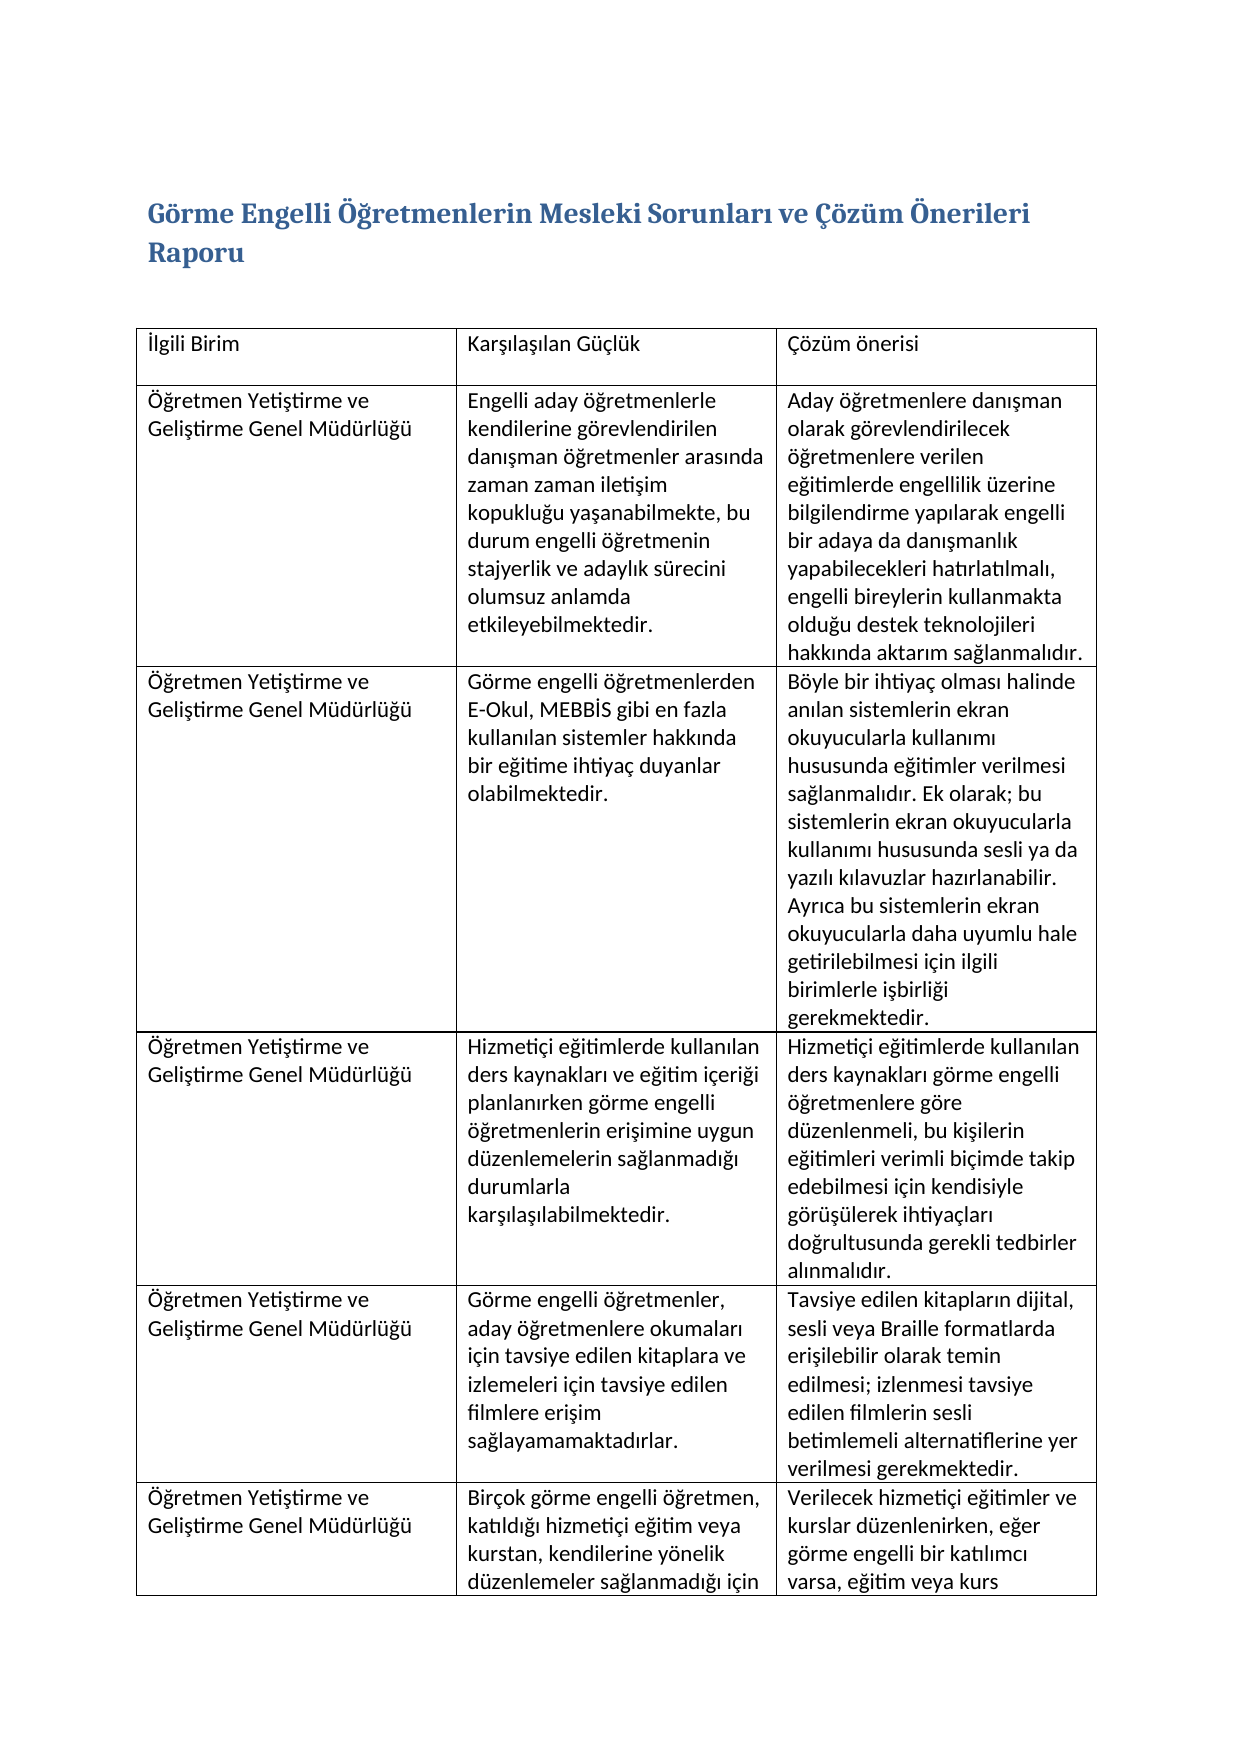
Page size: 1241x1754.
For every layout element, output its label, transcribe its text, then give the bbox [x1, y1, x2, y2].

table_cell Öğretmen Yetiştirme ve Geliştirme Genel Müdürlüğü [137, 667, 456, 1031]
table_cell Aday öğretmenlere danışman olarak görevlendirilecek öğretmenlere verilen eğitimlerde engellilik üzerine bilgilendirme yapılarak engelli bir adaya da danışmanlık yapabilecekleri hatırlatılmalı, engelli bireylerin kullanmakta olduğu destek teknolojileri hakkında aktarım sağlanmalıdır. [777, 386, 1096, 666]
table_cell Görme engelli öğretmenler, aday öğretmenlere okumaları için tavsiye edilen kitaplara ve izlemeleri için tavsiye edilen filmlere erişim sağlayamamaktadırlar. [457, 1286, 776, 1482]
table_cell Öğretmen Yetiştirme ve Geliştirme Genel Müdürlüğü [137, 1033, 456, 1284]
table_header İlgili Birim [137, 329, 456, 385]
table_header Çözüm önerisi [777, 329, 1096, 385]
table_cell Öğretmen Yetiştirme ve Geliştirme Genel Müdürlüğü [137, 386, 456, 666]
table_cell Görme engelli öğretmenlerden E-Okul, MEBBİS gibi en fazla kullanılan sistemler hakkında bir eğitime ihtiyaç duyanlar olabilmektedir. [457, 667, 776, 1031]
table_cell Hizmetiçi eğitimlerde kullanılan ders kaynakları ve eğitim içeriği planlanırken görme engelli öğretmenlerin erişimine uygun düzenlemelerin sağlanmadığı durumlarla karşılaşılabilmektedir. [457, 1033, 776, 1284]
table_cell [457, 1483, 776, 1595]
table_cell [137, 1483, 456, 1595]
table_cell Böyle bir ihtiyaç olması halinde anılan sistemlerin ekran okuyucularla kullanımı hususunda eğitimler verilmesi sağlanmalıdır. Ek olarak; bu sistemlerin ekran okuyucularla kullanımı hususunda sesli ya da yazılı kılavuzlar hazırlanabilir. Ayrıca bu sistemlerin ekran okuyucularla daha uyumlu hale getirilebilmesi için ilgili birimlerle işbirliği gerekmektedir. [777, 667, 1096, 1031]
table_cell Hizmetiçi eğitimlerde kullanılan ders kaynakları görme engelli öğretmenlere göre düzenlenmeli, bu kişilerin eğitimleri verimli biçimde takip edebilmesi için kendisiyle görüşülerek ihtiyaçları doğrultusunda gerekli tedbirler alınmalıdır. [777, 1033, 1096, 1284]
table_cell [777, 1483, 1096, 1595]
table_header Karşılaşılan Güçlük [457, 329, 776, 385]
table_cell Engelli aday öğretmenlerle kendilerine görevlendirilen danışman öğretmenler arasında zaman zaman iletişim kopukluğu yaşanabilmekte, bu durum engelli öğretmenin stajyerlik ve adaylık sürecini olumsuz anlamda etkileyebilmektedir. [457, 386, 776, 666]
table_cell Tavsiye edilen kitapların dijital, sesli veya Braille formatlarda erişilebilir olarak temin edilmesi; izlenmesi tavsiye edilen filmlerin sesli betimlemeli alternatiflerine yer verilmesi gerekmektedir. [777, 1286, 1096, 1482]
subtitle Görme Engelli Öğretmenlerin Mesleki Sorunları ve Çözüm Önerileri Raporu [148, 198, 1093, 270]
table_cell Öğretmen Yetiştirme ve Geliştirme Genel Müdürlüğü [137, 1286, 456, 1482]
